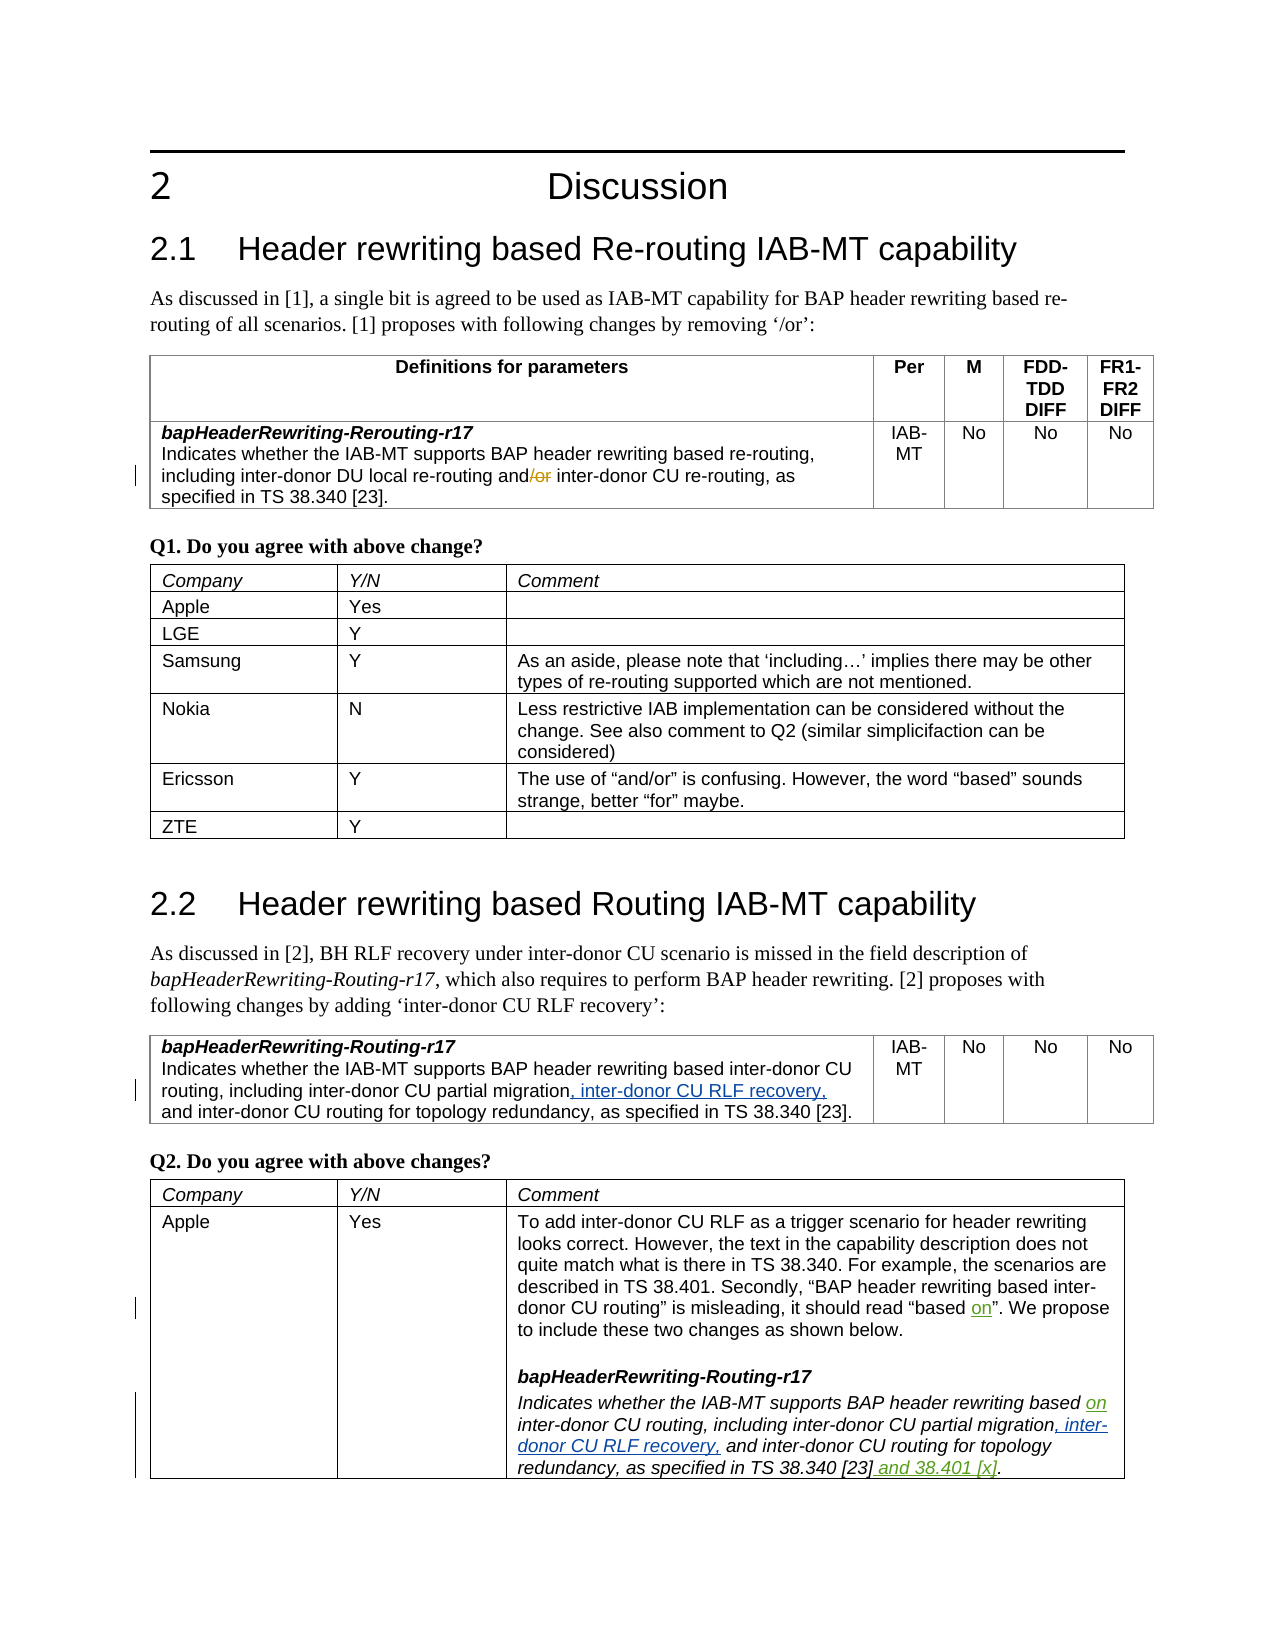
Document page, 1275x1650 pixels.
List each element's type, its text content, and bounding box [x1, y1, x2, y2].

table_cell Yes [338, 1207, 506, 1478]
table_header Per [874, 356, 944, 421]
table_cell As an aside, please note that ‘including…’ implies there may be other types of re-routing supported which are not mentioned. [507, 646, 1124, 693]
table_header Company [151, 565, 337, 591]
table_header IAB-MT [874, 1036, 944, 1123]
table_cell Y [338, 764, 506, 811]
table_cell [507, 619, 1124, 644]
table_header Y/N [338, 1180, 506, 1206]
subtitle Q1. Do you agree with above change? [149, 534, 1125, 558]
table_header Y/N [338, 565, 506, 591]
table_cell [507, 592, 1124, 618]
table_cell N [338, 694, 506, 763]
subtitle Discussion [150, 153, 1125, 210]
table_header No [1004, 1036, 1087, 1123]
table_cell Yes [338, 592, 506, 618]
table_cell Apple [151, 1207, 337, 1478]
table_cell No [945, 422, 1003, 508]
table_header FR1-FR2 DIFF [1088, 356, 1153, 421]
table_header Definitions for parameters [151, 356, 873, 421]
table_cell IAB-MT [874, 422, 944, 508]
table_cell LGE [151, 619, 337, 644]
table_cell Y [338, 812, 506, 838]
table_cell Y [338, 646, 506, 693]
subtitle Header rewriting based Re-routing IAB-MT capability [150, 229, 1125, 268]
table_cell [507, 812, 1124, 838]
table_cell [507, 1207, 1124, 1478]
table_cell bapHeaderRewriting-Rerouting-r17 Indicates whether the IAB-MT supports BAP header rewriting based re-routing, including inter-donor DU local re-routing and inter-donor CU re-routing, as specified in TS 38.340 [23]. [151, 422, 873, 508]
table_header No [1088, 1036, 1153, 1123]
table_header Comment [507, 565, 1124, 591]
table_header Company [151, 1180, 337, 1206]
table_cell No [1088, 422, 1153, 508]
table_cell Ericsson [151, 764, 337, 811]
table_cell Nokia [151, 694, 337, 763]
subtitle Header rewriting based Routing IAB-MT capability [150, 884, 1125, 922]
table_cell ZTE [151, 812, 337, 838]
table_header M [945, 356, 1003, 421]
table_cell Samsung [151, 646, 337, 693]
table_cell Y [338, 619, 506, 644]
text As discussed in [1], a single bit is agreed to be used as IAB-MT capability for BAP header rewriting based re-routing of all scenarios. [1] proposes with following changes by removing ‘/or’: [150, 286, 1125, 336]
text As discussed in [2], BH RLF recovery under inter-donor CU scenario is missed in the field description of bapHeaderRewriting-Routing-r17, which also requires to perform BAP header rewriting. [2] proposes with following changes by adding ‘inter-donor CU RLF recovery’: [150, 941, 1125, 1017]
table_cell Apple [151, 592, 337, 618]
table_header FDD-TDD DIFF [1004, 356, 1087, 421]
table_cell The use of “and/or” is confusing. However, the word “based” sounds strange, better “for” maybe. [507, 764, 1124, 811]
table_header No [945, 1036, 1003, 1123]
table_header bapHeaderRewriting-Routing-r17 Indicates whether the IAB-MT supports BAP header rewriting based inter-donor CU routing, including inter-donor CU partial migration and inter-donor CU routing for topology redundancy, as specified in TS 38.340 [23]. [151, 1036, 873, 1123]
table_cell Less restrictive IAB implementation can be considered without the change. See also comment to Q2 (similar simplicifaction can be considered) [507, 694, 1124, 763]
table_cell No [1004, 422, 1087, 508]
table_header Comment [507, 1180, 1124, 1206]
subtitle Q2. Do you agree with above changes? [149, 1149, 1125, 1173]
